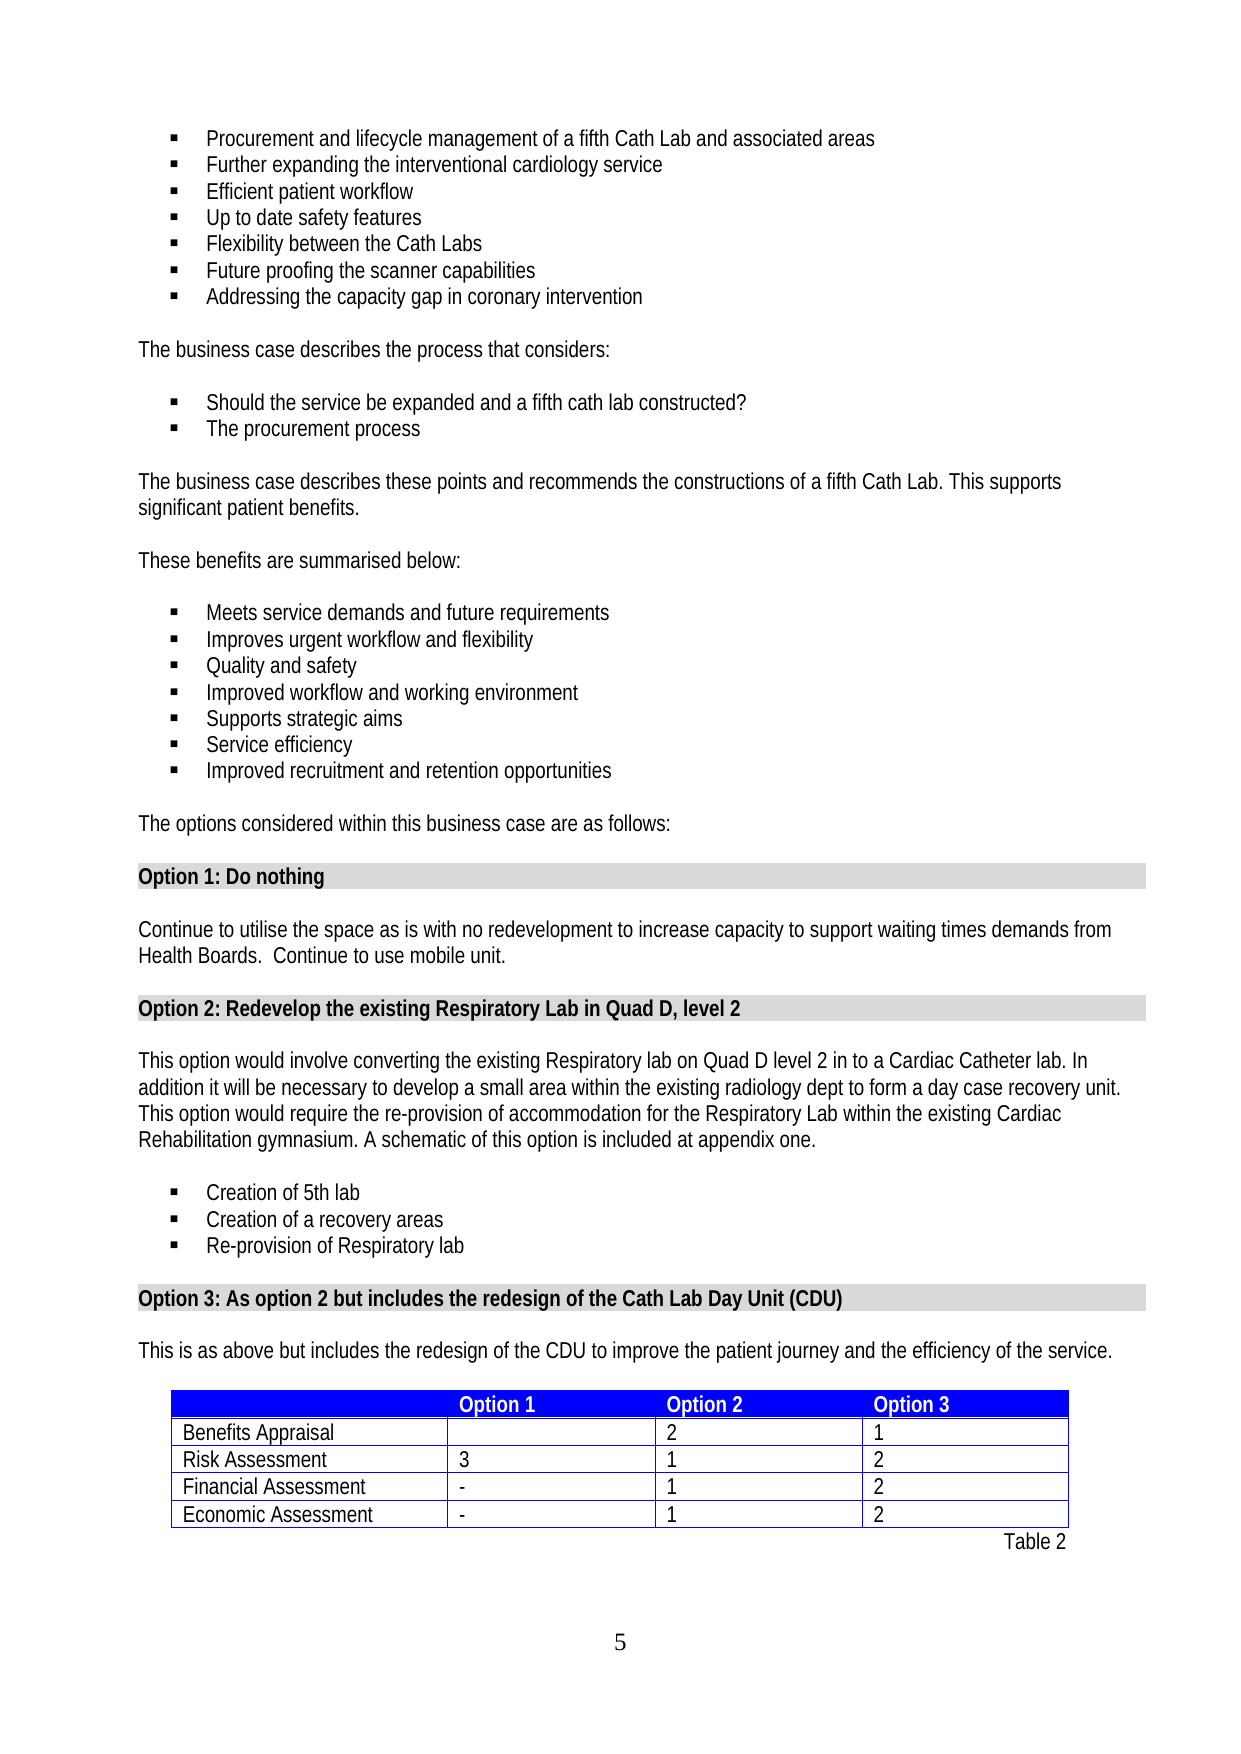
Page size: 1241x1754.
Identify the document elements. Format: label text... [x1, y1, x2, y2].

text Continue to utilise the space as is with no redevelopment to increase capacity to support waiting times demands from Health Boards. Continue to use mobile unit. [138, 916, 1146, 968]
list Up to date safety features [169, 204, 1146, 230]
text The business case describes the process that considers: [138, 336, 1146, 362]
text Option 1: Do nothing [138, 863, 1146, 889]
table_cell 2 [863, 1501, 1068, 1527]
text This is as above but includes the redesign of the CDU to improve the patient journey and the efficiency of the service. [138, 1337, 1146, 1364]
table_cell Benefits Appraisal [172, 1419, 447, 1445]
table_header Option 1 [448, 1391, 655, 1417]
list Addressing the capacity gap in coronary intervention [169, 283, 1146, 309]
text This option would involve converting the existing Respiratory lab on Quad D level 2 in to a Cardiac Catheter lab. In addition it will be necessary to develop a small area within the existing radiology dept to form a day case recovery unit. This option would require the re-provision of accommodation for the Respiratory Lab within the existing Cardiac Rehabilitation gymnasium. A schematic of this option is included at appendix one. [138, 1047, 1146, 1153]
table_cell 2 [863, 1473, 1068, 1499]
list Should the service be expanded and a fifth cath lab constructed? [169, 388, 1146, 415]
table_header Option 3 [863, 1391, 1068, 1417]
table_cell [448, 1419, 655, 1445]
table_cell 1 [863, 1419, 1068, 1445]
list Meets service demands and future requirements [169, 599, 1146, 626]
table_cell 1 [656, 1501, 862, 1527]
list The procurement process [169, 415, 1146, 441]
list Flexibility between the Cath Labs [169, 230, 1146, 257]
table_cell - [448, 1501, 655, 1527]
table_cell 3 [448, 1446, 655, 1472]
text Option 2: Redevelop the existing Respiratory Lab in Quad D, level 2 [138, 995, 1146, 1021]
table_cell 1 [656, 1473, 862, 1499]
text Option 3: As option 2 but includes the redesign of the Cath Lab Day Unit (CDU) [138, 1284, 1146, 1311]
table_header Option 2 [656, 1391, 862, 1417]
text The options considered within this business case are as follows: [138, 810, 1146, 837]
list Quality and safety [169, 652, 1146, 678]
text Table 2 [94, 1528, 1146, 1554]
list Creation of 5th lab [169, 1179, 1146, 1206]
text These benefits are summarised below: [138, 547, 1146, 573]
table_cell 2 [656, 1419, 862, 1445]
table_cell - [448, 1473, 655, 1499]
table_cell Risk Assessment [172, 1446, 447, 1472]
list Further expanding the interventional cardiology service [169, 151, 1146, 178]
list Creation of a recovery areas [169, 1206, 1146, 1232]
list Improves urgent workflow and flexibility [169, 626, 1146, 652]
list Re-provision of Respiratory lab [169, 1232, 1146, 1258]
list Procurement and lifecycle management of a fifth Cath Lab and associated areas [169, 125, 1146, 151]
table_cell 1 [656, 1446, 862, 1472]
list Improved recruitment and retention opportunities [169, 757, 1146, 784]
list Supports strategic aims [169, 705, 1146, 731]
list Improved workflow and working environment [169, 678, 1146, 705]
text The business case describes these points and recommends the constructions of a fifth Cath Lab. This supports significant patient benefits. [138, 468, 1146, 520]
list Future proofing the scanner capabilities [169, 257, 1146, 283]
list Service efficiency [169, 731, 1146, 757]
list Efficient patient workflow [169, 178, 1146, 204]
table_cell Financial Assessment [172, 1473, 447, 1499]
table_cell Economic Assessment [172, 1501, 447, 1527]
table_header [172, 1391, 447, 1417]
table_cell 2 [863, 1446, 1068, 1472]
